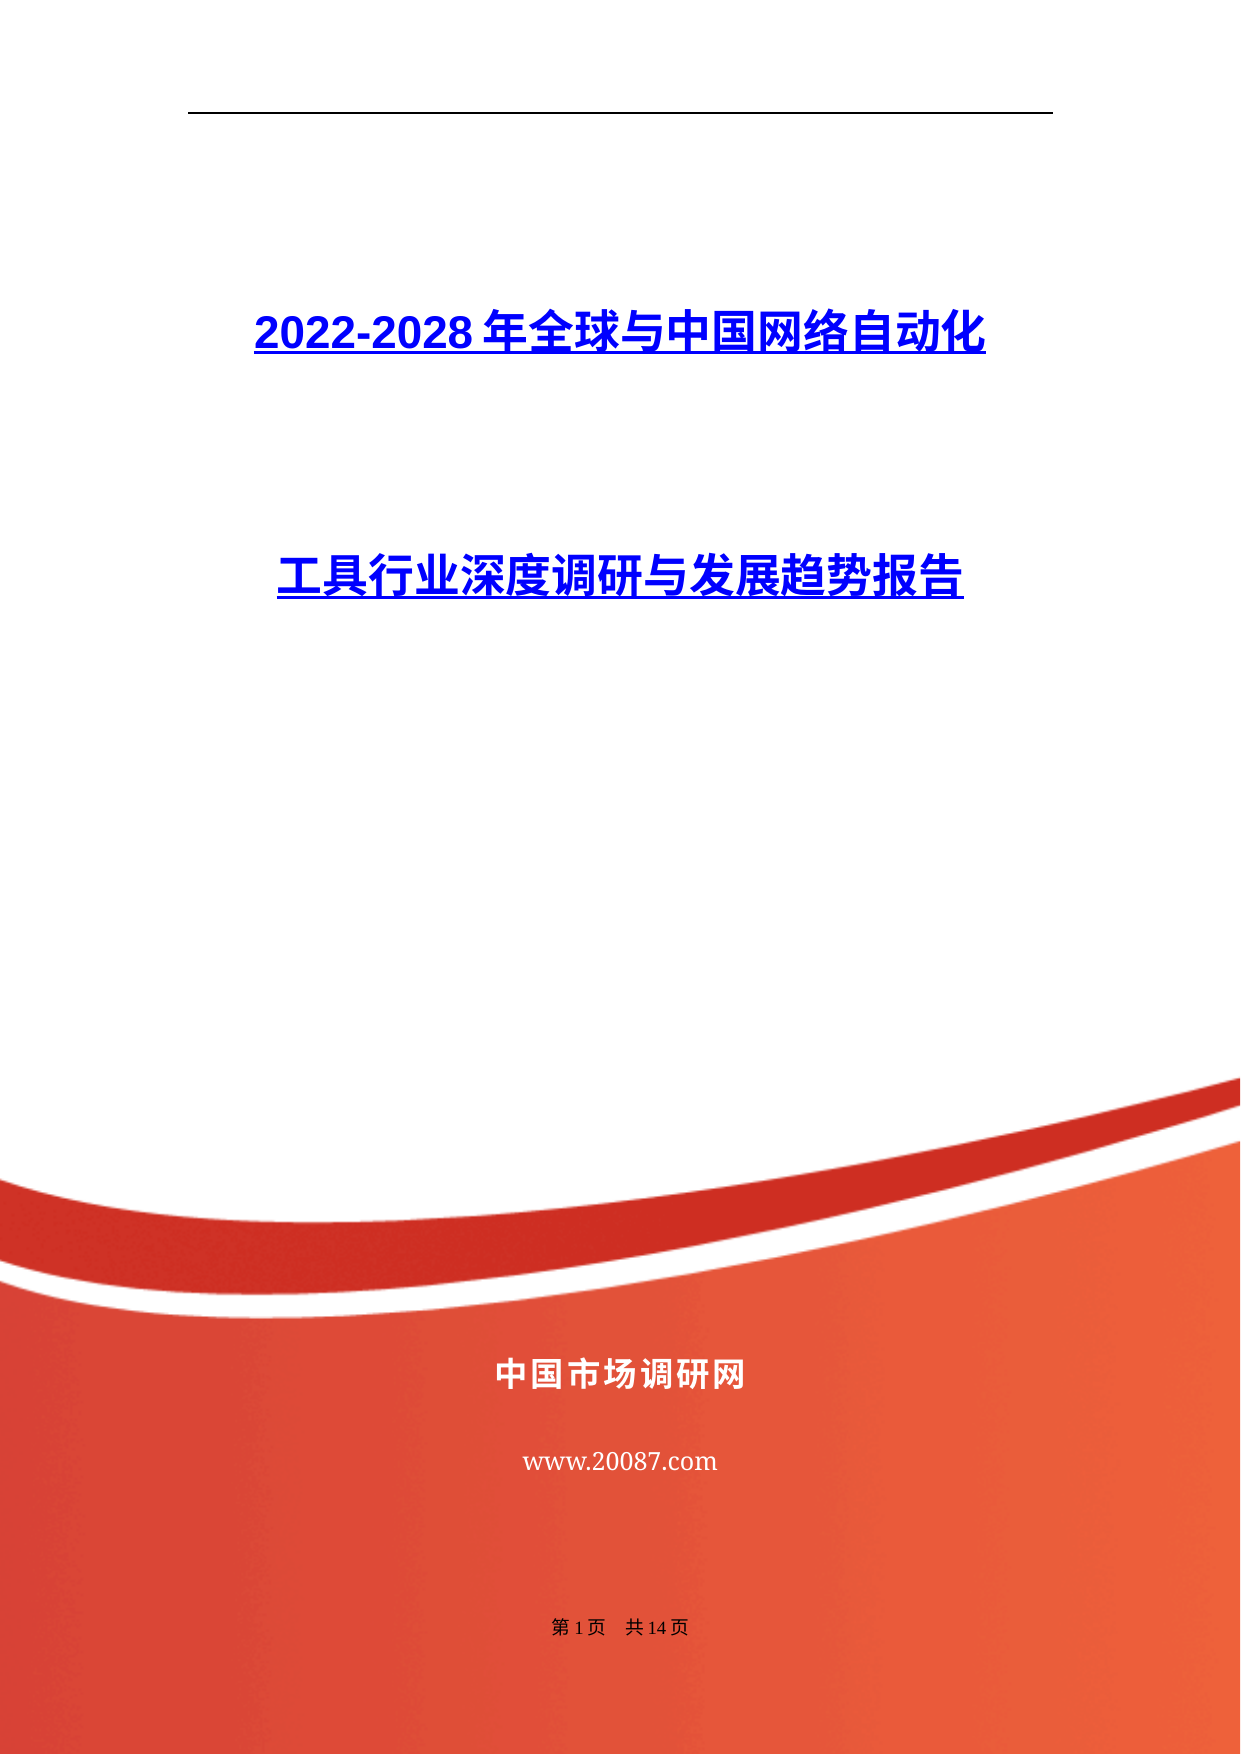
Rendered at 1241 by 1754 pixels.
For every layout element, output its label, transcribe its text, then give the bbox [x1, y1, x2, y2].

subtitle 中国市场调研网 [187, 1339, 1053, 1404]
text www.20087.com [187, 1428, 1053, 1493]
table_header 2022-2028年全球与中国网络自动化工具行业深度调研与发展趋势报告 [188, 207, 1053, 773]
picture [0, 1006, 1241, 1754]
